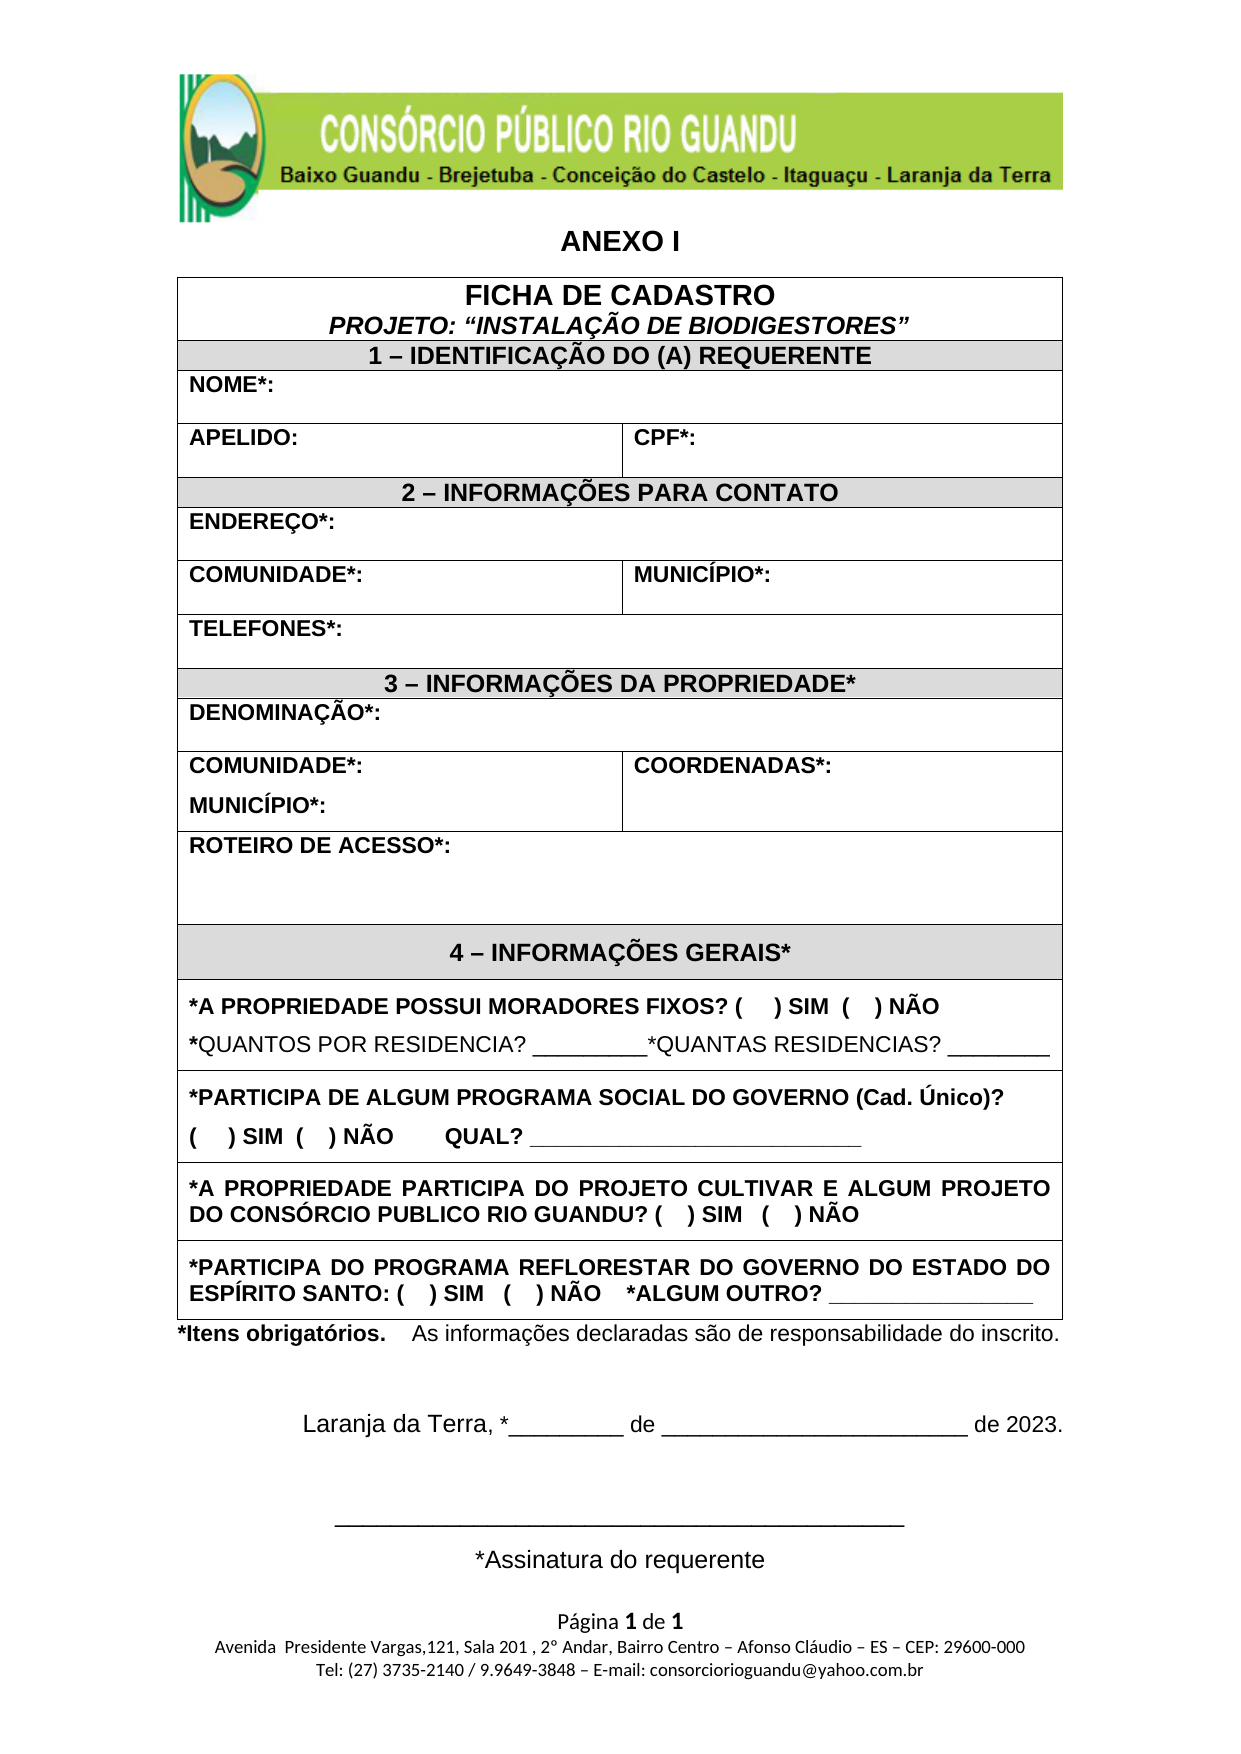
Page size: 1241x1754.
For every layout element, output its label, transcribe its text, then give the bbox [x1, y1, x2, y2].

table_cell COORDENADAS*: [623, 752, 1062, 831]
table_cell ENDEREÇO*: [178, 508, 1062, 560]
picture [177, 73, 1063, 224]
table_cell MUNICÍPIO*: [623, 561, 1062, 614]
table_cell *A PROPRIEDADE POSSUI MORADORES FIXOS? ( ) SIM ( ) NÃO *QUANTOS POR RESIDENCIA? _________*QUANTAS RESIDENCIAS? ________ [178, 980, 1062, 1070]
table_cell DENOMINAÇÃO*: [178, 699, 1062, 751]
table_cell CPF*: [623, 424, 1062, 477]
text _________________________________________ [177, 1499, 1063, 1528]
table_cell 4 – INFORMAÇÕES GERAIS* [178, 925, 1062, 979]
table_cell ROTEIRO DE ACESSO*: [178, 832, 1062, 924]
table_cell *PARTICIPA DE ALGUM PROGRAMA SOCIAL DO GOVERNO (Cad. Único)? ( ) SIM ( ) NÃO QUAL? __________________________ [178, 1071, 1062, 1162]
table_cell COMUNIDADE*: MUNICÍPIO*: [178, 752, 622, 831]
table_cell *A PROPRIEDADE PARTICIPA DO PROJETO CULTIVAR E ALGUM PROJETO DO CONSÓRCIO PUBLICO RIO GUANDU? ( ) SIM ( ) NÃO [178, 1163, 1062, 1240]
table_header FICHA DE CADASTRO PROJETO: “INSTALAÇÃO DE BIODIGESTORES” [178, 278, 1062, 340]
text *Assinatura do requerente [177, 1545, 1063, 1573]
table_cell APELIDO: [178, 424, 622, 477]
table_cell TELEFONES*: [178, 615, 1062, 668]
text Laranja da Terra, *_________ de ________________________ de 2023. [177, 1408, 1063, 1437]
text *Itens obrigatórios. As informações declaradas são de responsabilidade do inscrito. [177, 1320, 1063, 1346]
table_cell NOME*: [178, 371, 1062, 423]
table_cell 2 – INFORMAÇÕES PARA CONTATO [178, 478, 1062, 507]
text ANEXO I [177, 224, 1063, 257]
table_cell 1 – IDENTIFICAÇÃO DO (A) REQUERENTE [178, 341, 1062, 370]
table_cell *PARTICIPA DO PROGRAMA REFLORESTAR DO GOVERNO DO ESTADO DO ESPÍRITO SANTO: ( ) SIM ( ) NÃO *ALGUM OUTRO? ________________ [178, 1241, 1062, 1319]
table_cell COMUNIDADE*: [178, 561, 622, 614]
table_cell 3 – INFORMAÇÕES DA PROPRIEDADE* [178, 669, 1062, 697]
